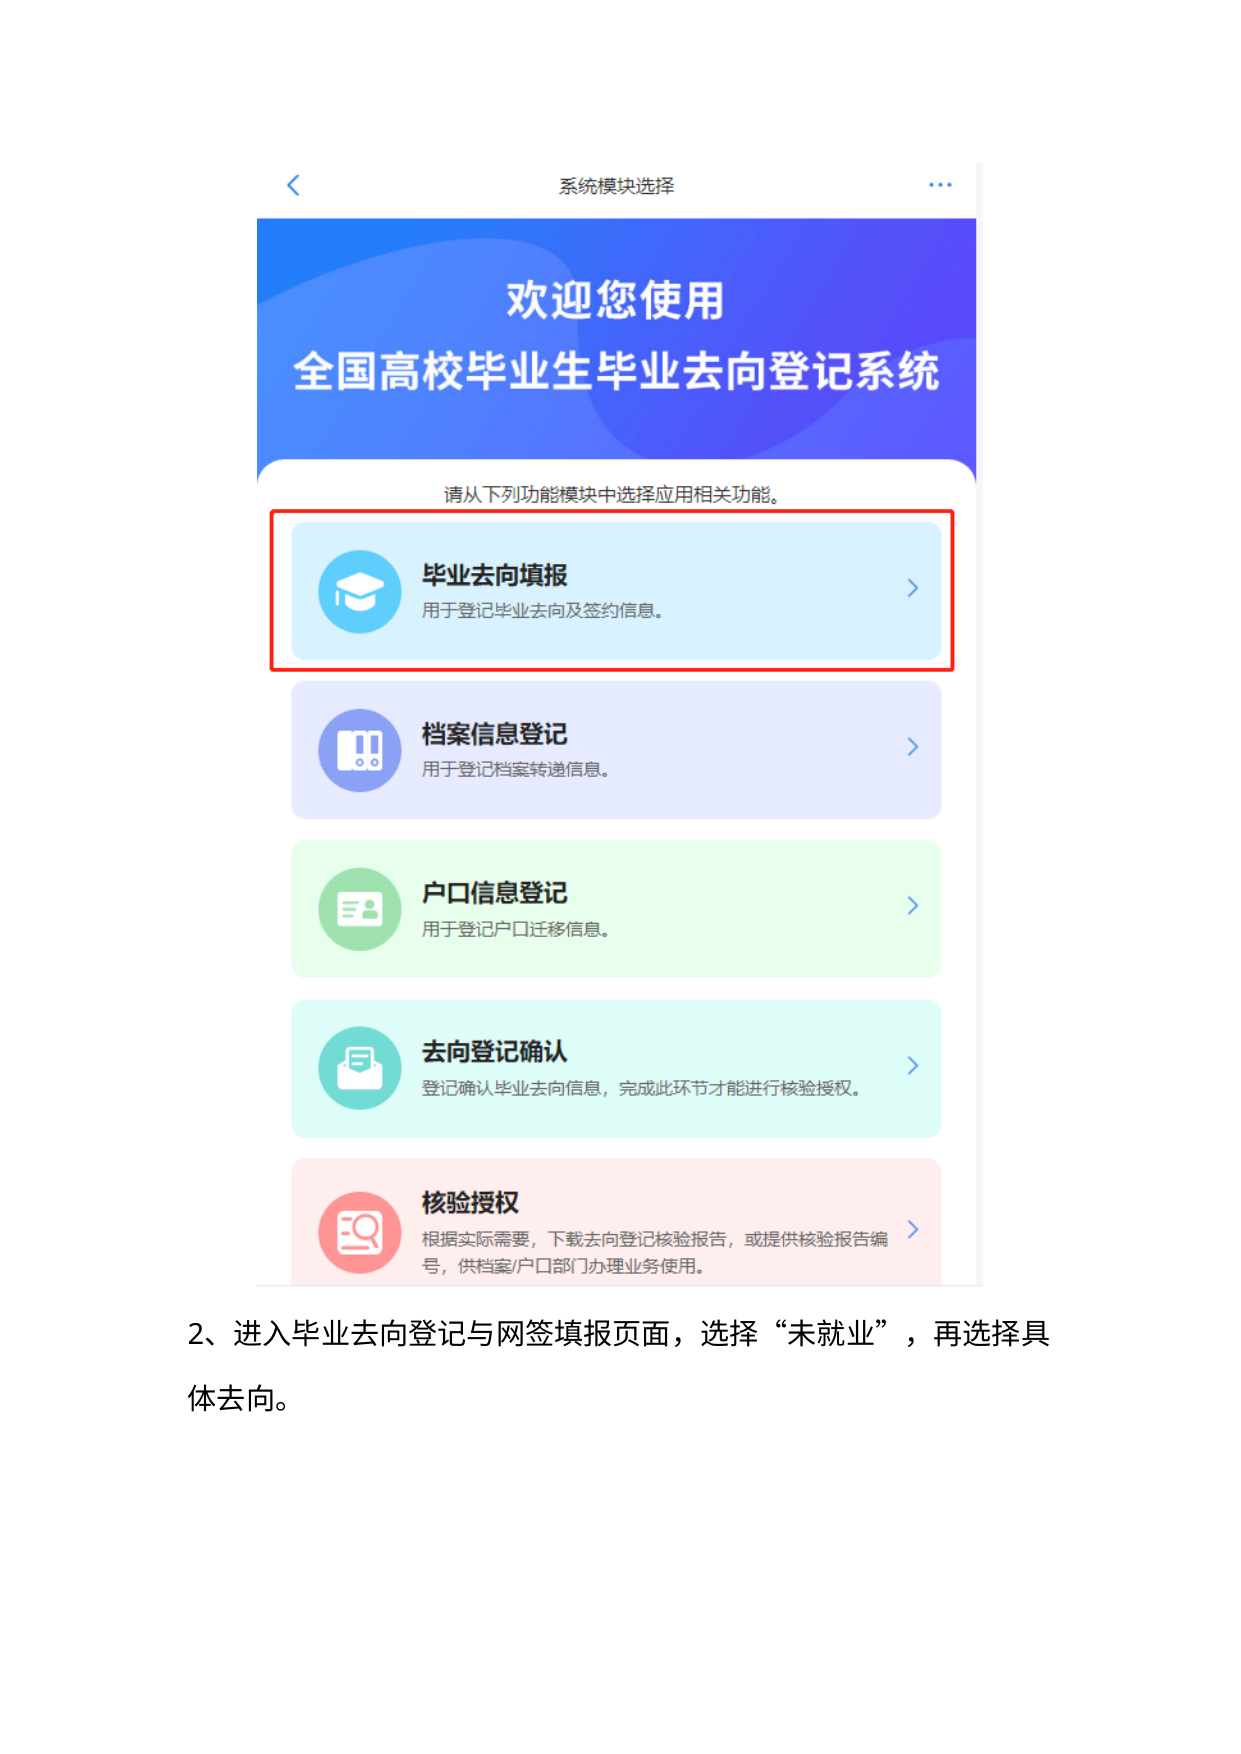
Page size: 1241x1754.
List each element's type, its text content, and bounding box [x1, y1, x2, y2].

picture [257, 162, 984, 1293]
text 2、进入毕业去向登记与网签填报页面，选择“未就业”，再选择具体去向。 [187, 1299, 1053, 1429]
